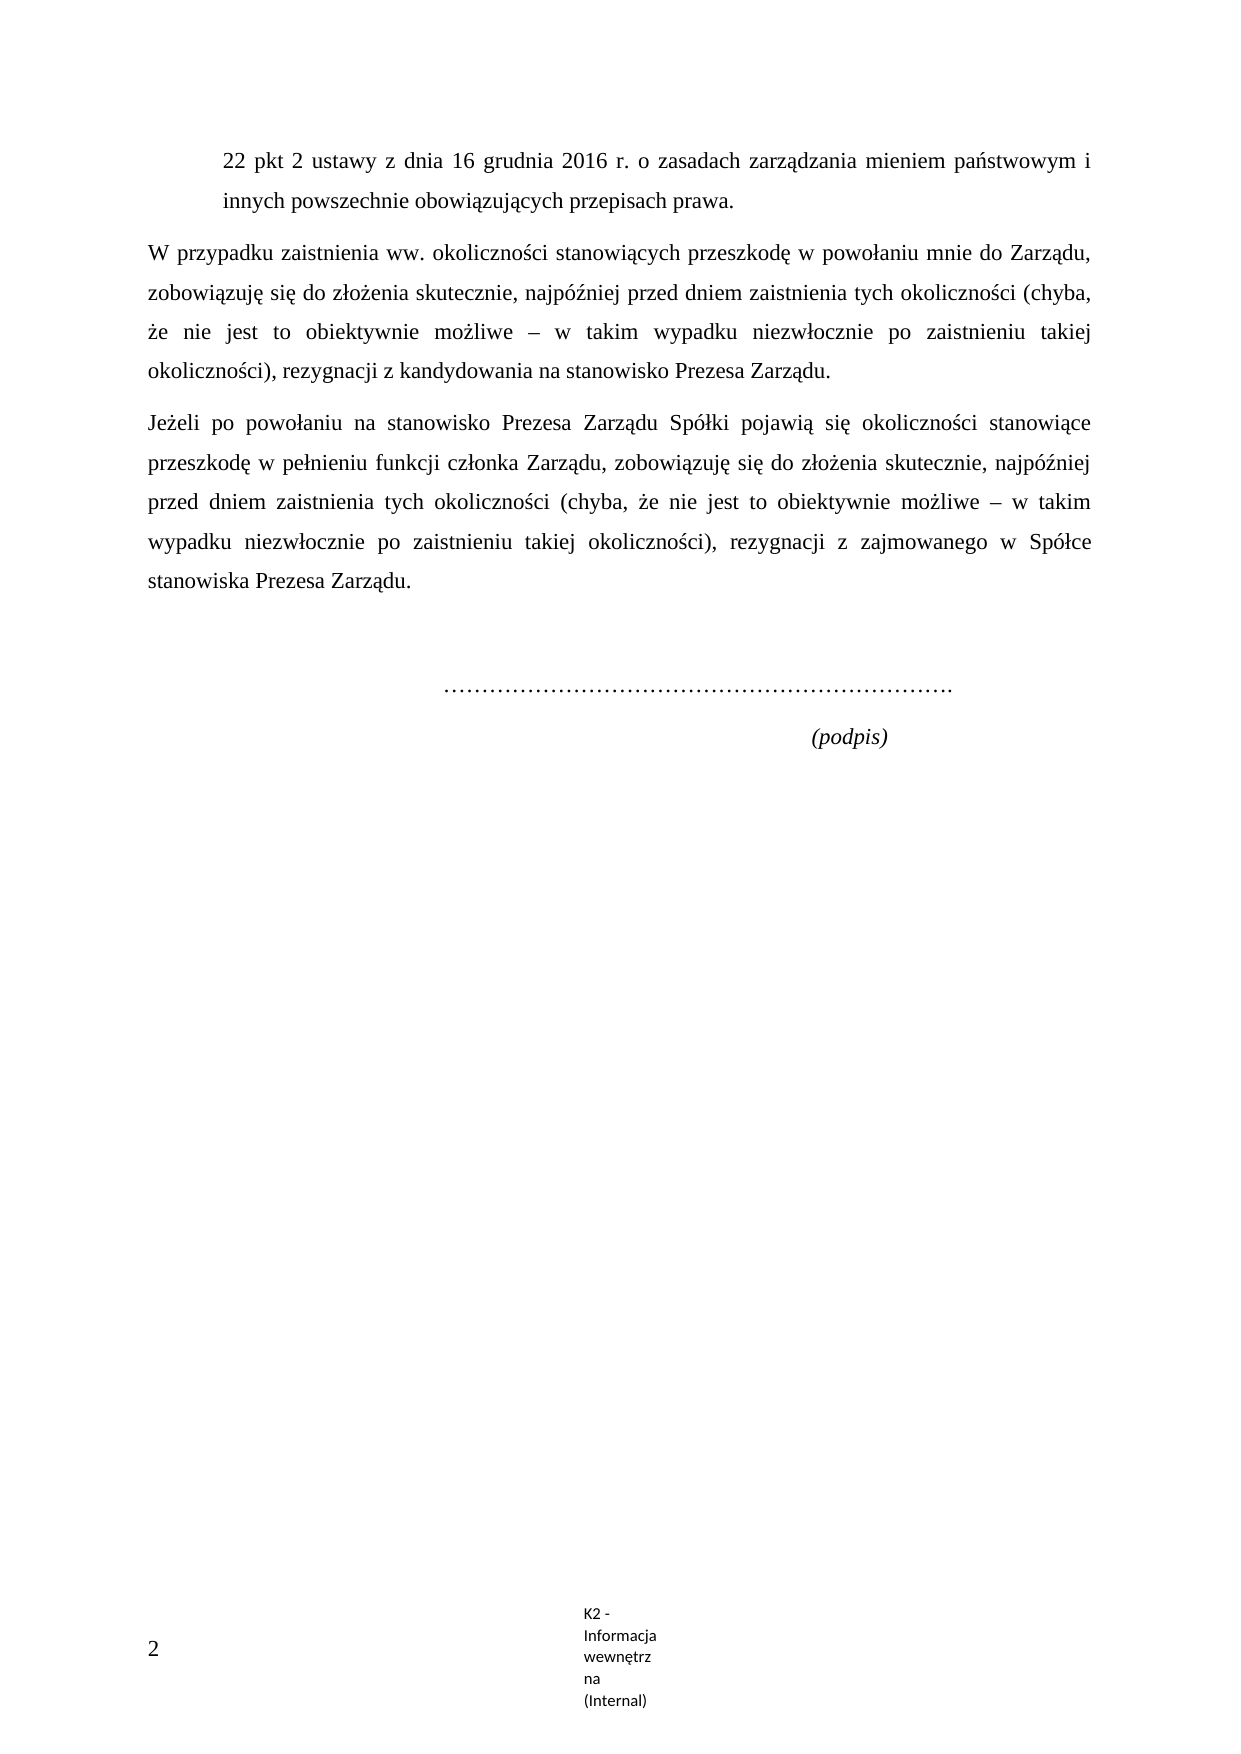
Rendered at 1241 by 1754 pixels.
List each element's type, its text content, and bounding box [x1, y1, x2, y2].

text W przypadku zaistnienia ww. okoliczności stanowiących przeszkodę w powołaniu mnie do Zarządu, zobowiązuję się do złożenia skutecznie, najpóźniej przed dniem zaistnienia tych okoliczności (chyba, że nie jest to obiektywnie możliwe – w takim wypadku niezwłocznie po zaistnieniu takiej okoliczności), rezygnacji z kandydowania na stanowisko Prezesa Zarządu. [148, 239, 1093, 384]
text (podpis) [738, 723, 1093, 750]
text Jeżeli po powołaniu na stanowisko Prezesa Zarządu Spółki pojawią się okoliczności stanowiące przeszkodę w pełnieniu funkcji członka Zarządu, zobowiązuję się do złożenia skutecznie, najpóźniej przed dniem zaistnienia tych okoliczności (chyba, że nie jest to obiektywnie możliwe – w takim wypadku niezwłocznie po zaistnieniu takiej okoliczności), rezygnacji z zajmowanego w Spółce stanowiska Prezesa Zarządu. [148, 409, 1093, 594]
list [185, 148, 1093, 213]
text …………………………………………………………. [369, 671, 1093, 698]
